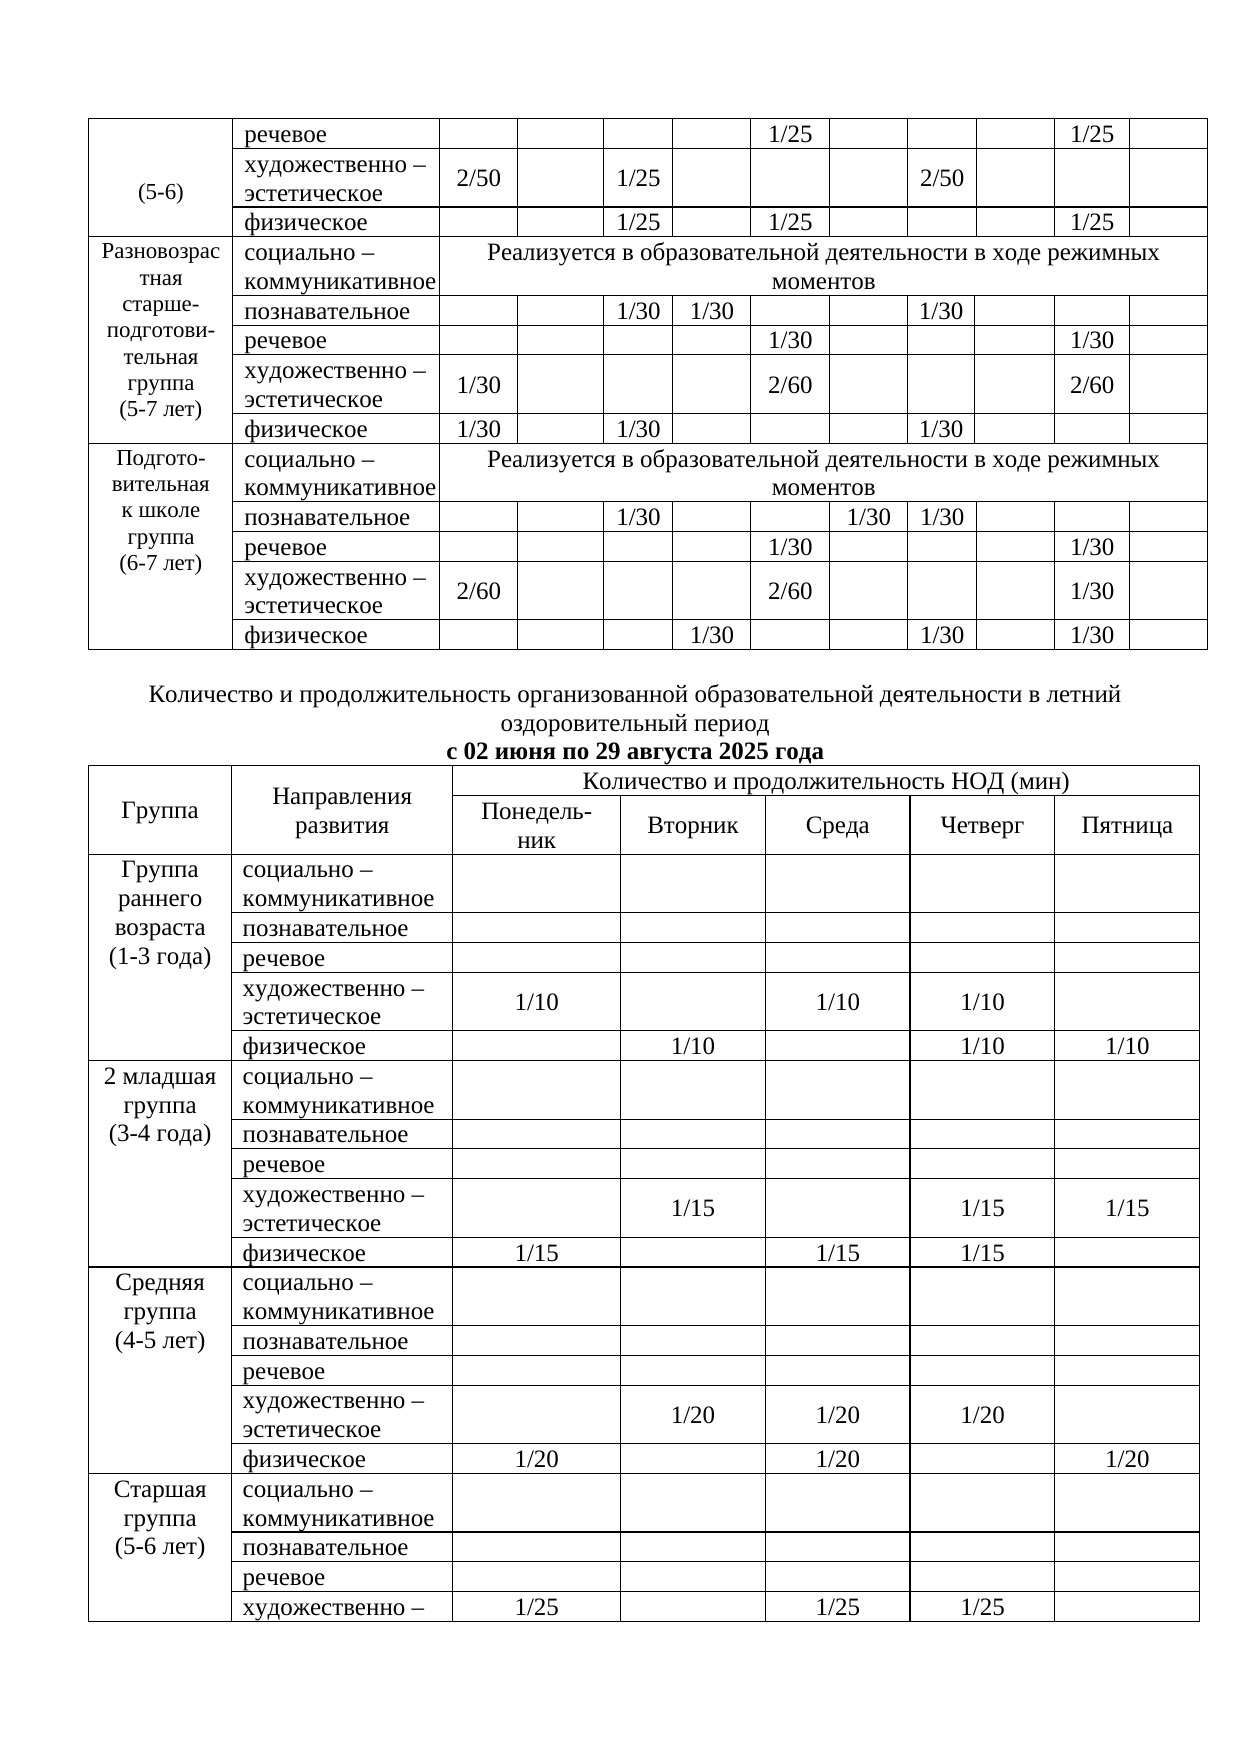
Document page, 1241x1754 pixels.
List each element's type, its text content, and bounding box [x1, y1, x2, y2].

table_cell [1055, 1562, 1199, 1591]
table_cell [604, 620, 672, 649]
table_cell [621, 943, 765, 972]
table_cell [975, 296, 1054, 324]
table_cell [453, 1562, 620, 1591]
table_cell [621, 1444, 765, 1473]
table_cell познавательное [232, 1533, 452, 1561]
table_cell Понедель-ник [453, 796, 620, 853]
table_cell [518, 326, 603, 354]
table_cell физическое [233, 414, 439, 443]
table_cell [766, 1356, 909, 1384]
table_cell 1/30 [673, 296, 750, 324]
table_cell [830, 620, 907, 649]
table_cell [518, 502, 603, 531]
text Количество и продолжительность организованной образовательной деятельности в летний оздоровительный период [118, 679, 1152, 736]
table_cell 1/25 [751, 119, 829, 148]
table_cell Реализуется в образовательной деятельности в ходе режимных моментов [440, 444, 1207, 501]
table_cell [908, 208, 976, 236]
table_cell [766, 1326, 909, 1355]
table_cell [518, 119, 603, 148]
table_cell 1/20 [1055, 1444, 1199, 1473]
table_cell художественно – эстетическое [233, 149, 439, 206]
table_cell [673, 562, 750, 619]
table_cell [911, 913, 1054, 942]
table_cell [518, 296, 603, 324]
table_cell художественно – эстетическое [233, 562, 439, 619]
table_cell [1130, 355, 1207, 413]
table_cell [1055, 1533, 1199, 1561]
table_cell [621, 973, 765, 1030]
table_cell 1/25 [604, 208, 672, 236]
table_cell 1/10 [911, 973, 1054, 1030]
table_cell художественно – эстетическое [232, 1386, 452, 1443]
table_cell [977, 502, 1054, 531]
table_cell [751, 620, 829, 649]
table_cell [908, 532, 976, 561]
table_cell социально – коммуникативное [232, 1268, 452, 1325]
table_cell [911, 1120, 1054, 1148]
table_cell 1/25 [1055, 119, 1129, 148]
table_cell [440, 208, 517, 236]
table_cell [977, 562, 1054, 619]
table_cell [830, 119, 907, 148]
table_cell 1/30 [440, 414, 517, 443]
table_cell [1055, 1061, 1199, 1118]
table_cell 1/15 [621, 1179, 765, 1237]
table_cell познавательное [233, 502, 439, 531]
table_cell речевое [233, 326, 439, 354]
table_cell 1/30 [604, 414, 672, 443]
table_cell [518, 414, 603, 443]
table_cell [830, 326, 907, 354]
table_cell [440, 119, 517, 148]
table_cell [621, 1562, 765, 1591]
table_cell [1055, 1120, 1199, 1148]
table_cell [1130, 502, 1207, 531]
table_cell [621, 1356, 765, 1384]
table_cell [673, 414, 750, 443]
table_cell [1055, 1386, 1199, 1443]
table_cell Разновозрастная старше-подготови-тельная группа (5-7 лет) [89, 237, 232, 443]
text с 02 июня по 29 августа 2025 года [118, 736, 1152, 765]
table_cell 1/30 [751, 532, 829, 561]
table_cell [977, 149, 1054, 206]
table_cell 1/15 [911, 1238, 1054, 1266]
table_cell социально – коммуникативное [232, 855, 452, 912]
table_cell Четверг [911, 796, 1054, 853]
table_cell [1130, 149, 1207, 206]
table_cell [673, 326, 750, 354]
table_cell [911, 1444, 1054, 1473]
table_cell [766, 1474, 909, 1531]
table_cell 1/30 [908, 620, 976, 649]
table_cell [453, 943, 620, 972]
table_cell [453, 913, 620, 942]
table_cell [1055, 414, 1129, 443]
table_cell [977, 119, 1054, 148]
table_cell [621, 1474, 765, 1531]
table_cell Пятница [1055, 796, 1199, 853]
table_cell 1/25 [751, 208, 829, 236]
table_cell речевое [233, 119, 439, 148]
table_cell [232, 1592, 452, 1621]
table_header Направления развития [232, 766, 452, 853]
table_cell 1/25 [911, 1592, 1054, 1621]
table_cell [518, 355, 603, 413]
table_cell [1130, 119, 1207, 148]
table_cell физическое [233, 208, 439, 236]
table_cell [453, 1120, 620, 1148]
table_cell [453, 1268, 620, 1325]
table_cell 1/20 [621, 1386, 765, 1443]
table_cell 1/30 [1055, 620, 1129, 649]
table_cell [830, 414, 907, 443]
table_cell [911, 943, 1054, 972]
table_cell познавательное [232, 913, 452, 942]
table_cell [1055, 1474, 1199, 1531]
table_cell художественно – эстетическое [233, 355, 439, 413]
table_cell [975, 355, 1054, 413]
table_cell 1/10 [766, 973, 909, 1030]
table_cell 1/30 [604, 296, 672, 324]
table_cell [1055, 296, 1129, 324]
table_cell [908, 562, 976, 619]
table_cell [453, 1386, 620, 1443]
table_cell [975, 326, 1054, 354]
table_cell [911, 1474, 1054, 1531]
table_cell [518, 532, 603, 561]
table_cell 1/30 [673, 620, 750, 649]
table_cell [908, 326, 974, 354]
table_cell 2/60 [751, 355, 829, 413]
table_cell Старшая группа (5-6 лет) [89, 1474, 231, 1621]
table_cell Вторник [621, 796, 765, 853]
table_header Количество и продолжительность НОД (мин) [453, 766, 1199, 795]
table_cell речевое [232, 1562, 452, 1591]
table_cell 1/25 [1055, 208, 1129, 236]
table_cell 1/10 [453, 973, 620, 1030]
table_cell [440, 237, 1207, 295]
table_cell [830, 296, 907, 324]
table_cell речевое [232, 1149, 452, 1178]
table_cell [673, 208, 750, 236]
table_cell [830, 149, 907, 206]
table_cell [977, 208, 1054, 236]
table_cell [673, 149, 750, 206]
table_cell [440, 296, 517, 324]
table_cell социально – коммуникативное [232, 1474, 452, 1531]
table_cell [830, 355, 907, 413]
table_cell [977, 532, 1054, 561]
table_cell [1130, 326, 1207, 354]
table_cell [440, 502, 517, 531]
table_cell социально – коммуникативное [232, 1061, 452, 1118]
table_cell [453, 1031, 620, 1060]
table_cell [621, 1533, 765, 1561]
table_cell 1/30 [908, 414, 974, 443]
table_cell художественно – эстетическое [232, 973, 452, 1030]
table_cell Подгото-вительная к школе группа (6-7 лет) [89, 444, 232, 649]
table_cell [766, 1061, 909, 1118]
table_cell физическое [232, 1444, 452, 1473]
table_cell 1/10 [911, 1031, 1054, 1060]
table_cell [911, 1356, 1054, 1384]
table_cell 1/25 [604, 149, 672, 206]
table_cell [766, 1533, 909, 1561]
table_cell 1/15 [453, 1238, 620, 1266]
table_cell [766, 943, 909, 972]
table_cell [518, 149, 603, 206]
table_cell [1055, 502, 1129, 531]
table_cell [1055, 913, 1199, 942]
table_cell [766, 1268, 909, 1325]
table_cell [911, 1149, 1054, 1178]
table_header Группа [89, 766, 231, 853]
table_cell [621, 1268, 765, 1325]
table_cell [766, 1149, 909, 1178]
table_cell [518, 208, 603, 236]
table_cell [673, 355, 750, 413]
table_cell 1/30 [908, 296, 974, 324]
table_cell 2/50 [440, 149, 517, 206]
table_cell [911, 1533, 1054, 1561]
table_cell речевое [232, 943, 452, 972]
table_cell 1/30 [830, 502, 907, 531]
table_cell [766, 1179, 909, 1237]
table_cell 1/20 [766, 1386, 909, 1443]
table_cell 1/30 [604, 502, 672, 531]
table_cell [1130, 532, 1207, 561]
table_cell [673, 119, 750, 148]
table_cell [766, 1562, 909, 1591]
table_cell 1/30 [440, 355, 517, 413]
table_cell художественно – эстетическое [232, 1179, 452, 1237]
table_cell социально – коммуникативное [233, 237, 439, 295]
table_cell [621, 855, 765, 912]
table_cell 2/50 [908, 149, 976, 206]
table_cell [453, 1533, 620, 1561]
table_cell речевое [232, 1356, 452, 1384]
table_cell физическое [233, 620, 439, 649]
table_cell [751, 502, 829, 531]
table_cell [518, 620, 603, 649]
table_cell [453, 1179, 620, 1237]
table_cell речевое [233, 532, 439, 561]
table_cell [440, 532, 517, 561]
table_cell [1055, 1149, 1199, 1178]
table_cell [830, 208, 907, 236]
table_cell [1055, 1238, 1199, 1266]
table_cell [908, 355, 974, 413]
table_cell [453, 1149, 620, 1178]
table_cell 1/15 [911, 1179, 1054, 1237]
table_cell [440, 326, 517, 354]
table_cell 1/15 [1055, 1179, 1199, 1237]
table_cell [621, 1238, 765, 1266]
table_cell [621, 1592, 765, 1621]
table_cell [751, 296, 829, 324]
table_cell [911, 855, 1054, 912]
table_cell [453, 1061, 620, 1118]
table_cell 1/30 [1055, 562, 1129, 619]
table_cell 1/30 [1055, 532, 1129, 561]
table_cell 1/30 [908, 502, 976, 531]
table_cell 1/20 [453, 1444, 620, 1473]
table_cell 1/10 [1055, 1031, 1199, 1060]
table_cell [1130, 414, 1207, 443]
table_cell 1/25 [453, 1592, 620, 1621]
table_cell [1130, 296, 1207, 324]
table_cell [1055, 855, 1199, 912]
table_cell 1/10 [621, 1031, 765, 1060]
table_cell [1130, 620, 1207, 649]
table_cell [621, 1061, 765, 1118]
table_cell [911, 1562, 1054, 1591]
table_cell [1055, 1592, 1199, 1621]
table_cell [911, 1061, 1054, 1118]
table_cell [911, 1326, 1054, 1355]
table_cell [604, 326, 672, 354]
table_cell 1/15 [766, 1238, 909, 1266]
table_cell [453, 1326, 620, 1355]
table_cell [453, 1356, 620, 1384]
table_cell физическое [232, 1238, 452, 1266]
table_cell [766, 855, 909, 912]
table_cell 1/20 [766, 1444, 909, 1473]
table_cell [440, 620, 517, 649]
table_cell физическое [232, 1031, 452, 1060]
table_cell [453, 1474, 620, 1531]
table_cell [766, 913, 909, 942]
table_cell [621, 1326, 765, 1355]
table_cell [673, 502, 750, 531]
table_cell [975, 414, 1054, 443]
table_cell [621, 913, 765, 942]
table_cell [1130, 562, 1207, 619]
table_cell [1055, 1268, 1199, 1325]
table_cell [1055, 1356, 1199, 1384]
table_cell [604, 532, 672, 561]
table_cell [766, 1120, 909, 1148]
table_cell социально – коммуникативное [233, 444, 439, 501]
table_cell [453, 855, 620, 912]
table_cell [830, 562, 907, 619]
table_cell [621, 1120, 765, 1148]
table_cell Группа раннего возраста (1-3 года) [89, 855, 231, 1060]
table_cell [621, 1149, 765, 1178]
table_cell [518, 562, 603, 619]
table_cell познавательное [232, 1120, 452, 1148]
table_cell [911, 1268, 1054, 1325]
table_cell [1055, 973, 1199, 1030]
table_cell 1/20 [911, 1386, 1054, 1443]
table_cell 2 младшая группа (3-4 года) [89, 1061, 231, 1266]
table_cell 2/60 [751, 562, 829, 619]
table_cell [1055, 1326, 1199, 1355]
table_cell 1/30 [1055, 326, 1129, 354]
table_cell 1/30 [751, 326, 829, 354]
table_cell 2/60 [440, 562, 517, 619]
table_cell [908, 119, 976, 148]
table_cell 2/60 [1055, 355, 1129, 413]
table_cell 1/25 [766, 1592, 909, 1621]
table_cell [1055, 943, 1199, 972]
table_cell [1055, 149, 1129, 206]
table_cell познавательное [232, 1326, 452, 1355]
table_cell [604, 119, 672, 148]
table_cell Среда [766, 796, 909, 853]
table_cell [751, 149, 829, 206]
table_cell [673, 532, 750, 561]
table_cell [604, 355, 672, 413]
table_cell Средняя группа (4-5 лет) [89, 1268, 231, 1473]
table_cell [604, 562, 672, 619]
table_cell [1130, 208, 1207, 236]
table_cell [977, 620, 1054, 649]
table_cell [766, 1031, 909, 1060]
table_cell познавательное [233, 296, 439, 324]
table_cell [830, 532, 907, 561]
table_cell [751, 414, 829, 443]
